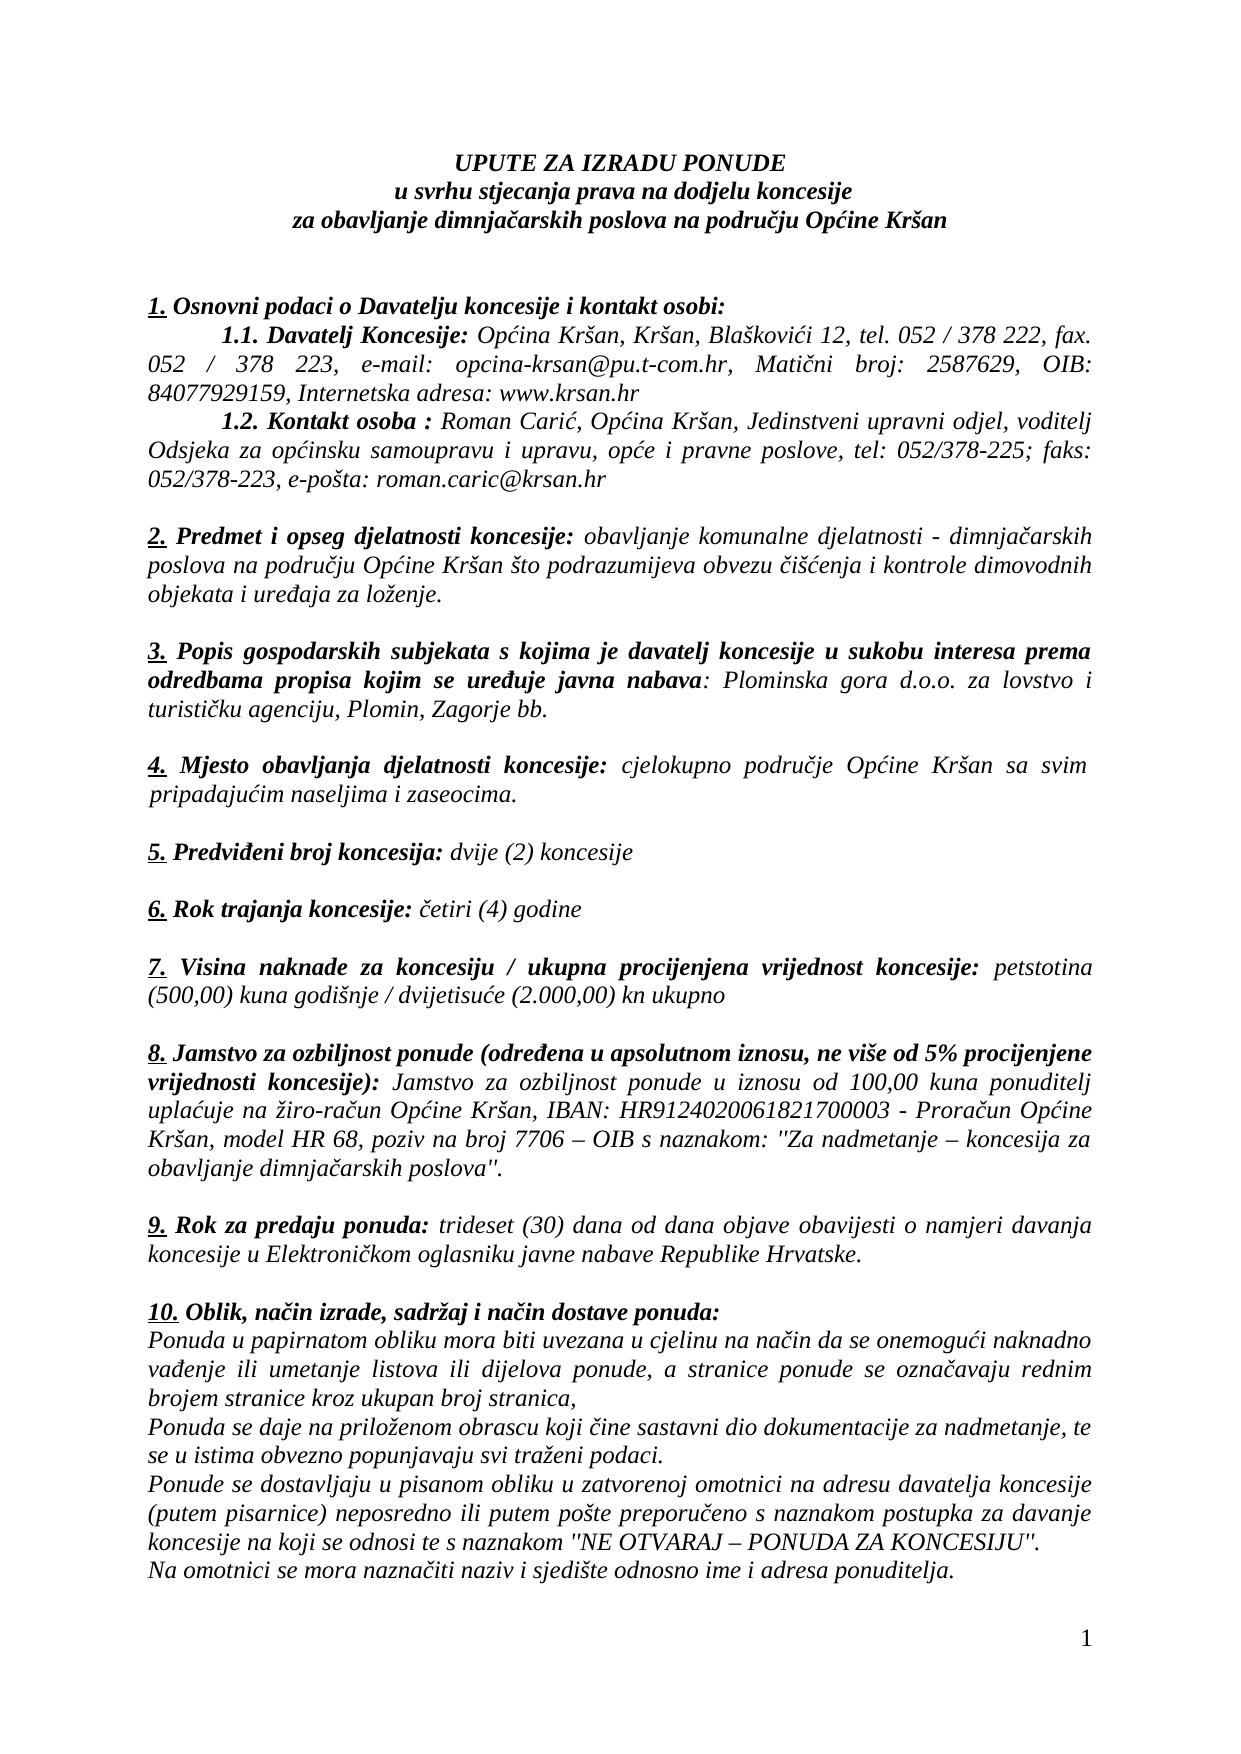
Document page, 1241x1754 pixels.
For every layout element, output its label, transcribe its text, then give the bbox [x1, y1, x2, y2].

text u svrhu stjecanja prava na dodjelu koncesije [148, 176, 1093, 205]
text 1.1. Davatelj Koncesije: Općina Kršan, Kršan, Blaškovići 12, tel. 052 / 378 222, fax. 052 / 378 223, e-mail: opcina-krsan@pu.t-com.hr, Matični broj: 2587629, OIB: 84077929159, Internetska adresa: www.krsan.hr [148, 320, 1093, 406]
text 1.2. Kontakt osoba : Roman Carić, Općina Kršan, Jedinstveni upravni odjel, voditelj Odsjeka za općinsku samoupravu i upravu, opće i pravne poslove, tel: 052/378-225; faks: 052/378-223, e-pošta: roman.caric@krsan.hr [148, 406, 1093, 493]
text 10. Oblik, način izrade, sadržaj i način dostave ponuda: [148, 1297, 1093, 1325]
text 6. Rok trajanja koncesije: četiri (4) godine [148, 894, 1093, 923]
text Ponude se dostavljaju u pisanom obliku u zatvorenoj omotnici na adresu davatelja koncesije (putem pisarnice) neposredno ili putem pošte preporučeno s naznakom postupka za davanje koncesije na koji se odnosi te s naznakom ''NE OTVARAJ – PONUDA ZA KONCESIJU''. [148, 1469, 1093, 1555]
text Ponuda u papirnatom obliku mora biti uvezana u cjelinu na način da se onemogući naknadno vađenje ili umetanje listova ili dijelova ponude, a stranice ponude se označavaju rednim brojem stranice kroz ukupan broj stranica, [148, 1325, 1093, 1412]
text 1. Osnovni podaci o Davatelju koncesije i kontakt osobi: [148, 291, 1093, 320]
text 9. Rok za predaju ponuda: trideset (30) dana od dana objave obavijesti o namjeri davanja koncesije u Elektroničkom oglasniku javne nabave Republike Hrvatske. [148, 1210, 1093, 1268]
text 3. Popis gospodarskih subjekata s kojima je davatelj koncesije u sukobu interesa prema odredbama propisa kojim se uređuje javna nabava: Plominska gora d.o.o. za lovstvo i turističku agenciju, Plomin, Zagorje bb. [148, 636, 1093, 723]
text 5. Predviđeni broj koncesija: dvije (2) koncesije [148, 837, 1093, 865]
text 4. Mjesto obavljanja djelatnosti koncesije: cjelokupno područje Općine Kršan sa svim pripadajućim naseljima i zaseocima. [148, 751, 1088, 808]
text UPUTE ZA IZRADU PONUDE [148, 148, 1093, 176]
text Ponuda se daje na priloženom obrascu koji čine sastavni dio dokumentacije za nadmetanje, te se u istima obvezno popunjavaju svi traženi podaci. [148, 1412, 1093, 1469]
text 7. Visina naknade za koncesiju / ukupna procijenjena vrijednost koncesije: petstotina (500,00) kuna godišnje / dvijetisuće (2.000,00) kn ukupno [148, 952, 1093, 1009]
text 2. Predmet i opseg djelatnosti koncesije: obavljanje komunalne djelatnosti - dimnjačarskih poslova na području Općine Kršan što podrazumijeva obvezu čišćenja i kontrole dimovodnih objekata i uređaja za loženje. [148, 521, 1093, 608]
text 8. Jamstvo za ozbiljnost ponude (određena u apsolutnom iznosu, ne više od 5% procijenjene vrijednosti koncesije): Jamstvo za ozbiljnost ponude u iznosu od 100,00 kuna ponuditelj uplaćuje na žiro-račun Općine Kršan, IBAN: HR9124020061821700003 - Proračun Općine Kršan, model HR 68, poziv na broj 7706 – OIB s naznakom: ''Za nadmetanje – koncesija za obavljanje dimnjačarskih poslova''. [148, 1038, 1093, 1182]
text Na omotnici se mora naznačiti naziv i sjedište odnosno ime i adresa ponuditelja. [148, 1555, 1093, 1584]
text za obavljanje dimnjačarskih poslova na području Općine Kršan [148, 205, 1093, 234]
